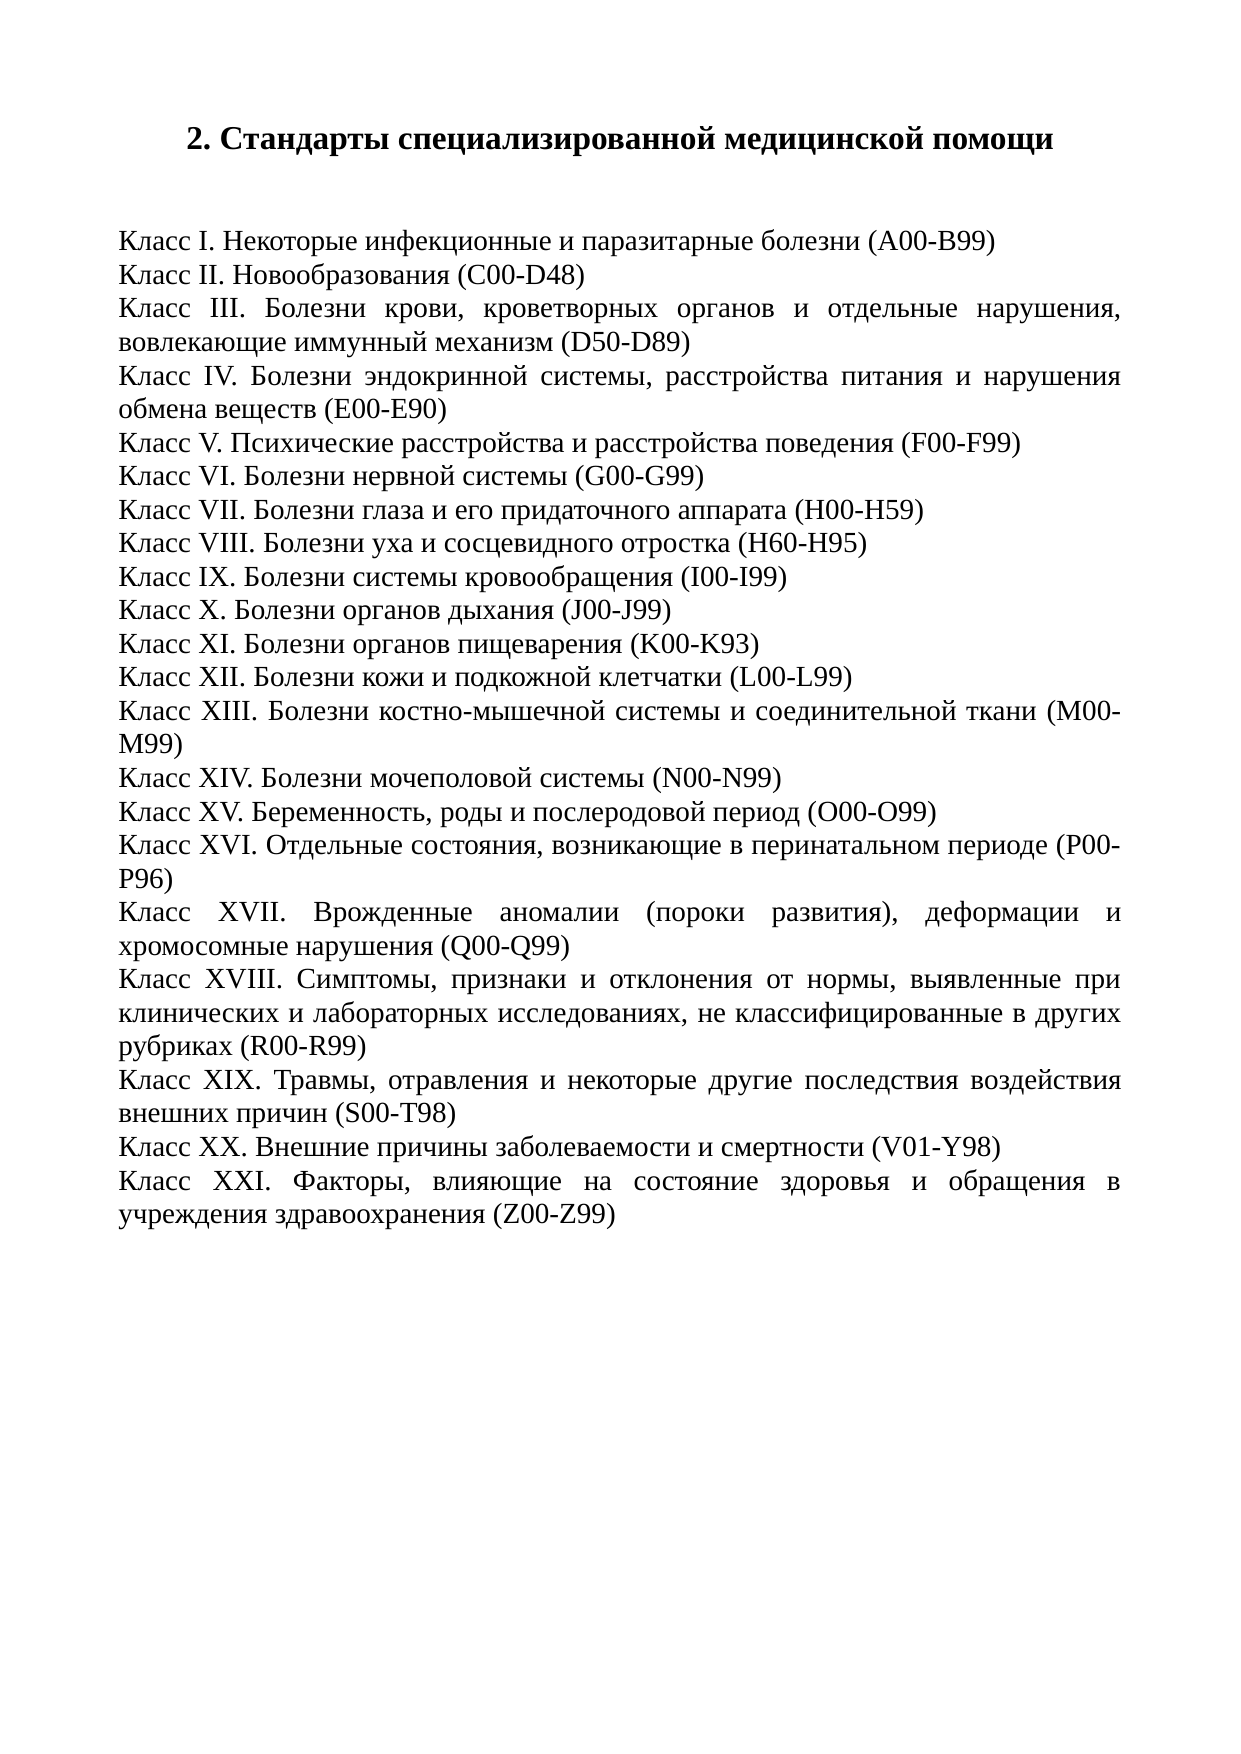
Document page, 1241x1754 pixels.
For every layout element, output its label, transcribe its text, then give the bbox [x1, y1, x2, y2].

text Класс IX. Болезни системы кровообращения (I00-I99) [118, 559, 1122, 592]
text Класс XII. Болезни кожи и подкожной клетчатки (L00-L99) [118, 659, 1122, 693]
text Класс XVIII. Симптомы, признаки и отклонения от нормы, выявленные при клинических и лабораторных исследованиях, не классифицированные в других рубриках (R00-R99) [118, 961, 1122, 1062]
text Класс VI. Болезни нервной системы (G00-G99) [118, 458, 1122, 492]
text Класс X. Болезни органов дыхания (J00-J99) [118, 592, 1122, 626]
text Класс V. Психические расстройства и расстройства поведения (F00-F99) [118, 425, 1122, 458]
text 2. Стандарты специализированной медицинской помощи [118, 118, 1122, 156]
text Класс II. Новообразования (C00-D48) [118, 257, 1122, 291]
text Класс III. Болезни крови, кроветворных органов и отдельные нарушения, вовлекающие иммунный механизм (D50-D89) [118, 291, 1122, 358]
text Класс IV. Болезни эндокринной системы, расстройства питания и нарушения обмена веществ (E00-E90) [118, 358, 1122, 425]
text Класс XVI. Отдельные состояния, возникающие в перинатальном периоде (P00-P96) [118, 827, 1122, 894]
text Класс XIV. Болезни мочеполовой системы (N00-N99) [118, 760, 1122, 794]
text Класс XVII. Врожденные аномалии (пороки развития), деформации и хромосомные нарушения (Q00-Q99) [118, 894, 1122, 961]
text Класс VIII. Болезни уха и сосцевидного отростка (H60-H95) [118, 525, 1122, 559]
text Класс XIX. Травмы, отравления и некоторые другие последствия воздействия внешних причин (S00-T98) [118, 1062, 1122, 1129]
text Класс XIII. Болезни костно-мышечной системы и соединительной ткани (M00-M99) [118, 693, 1122, 760]
text Класс I. Некоторые инфекционные и паразитарные болезни (A00-B99) [118, 223, 1122, 257]
text Класс XV. Беременность, роды и послеродовой период (O00-O99) [118, 794, 1122, 827]
text Класс XXI. Факторы, влияющие на состояние здоровья и обращения в учреждения здравоохранения (Z00-Z99) [118, 1163, 1122, 1230]
text Класс XX. Внешние причины заболеваемости и смертности (V01-Y98) [118, 1129, 1122, 1163]
text Класс VII. Болезни глаза и его придаточного аппарата (H00-H59) [118, 492, 1122, 525]
text Класс XI. Болезни органов пищеварения (K00-K93) [118, 626, 1122, 659]
